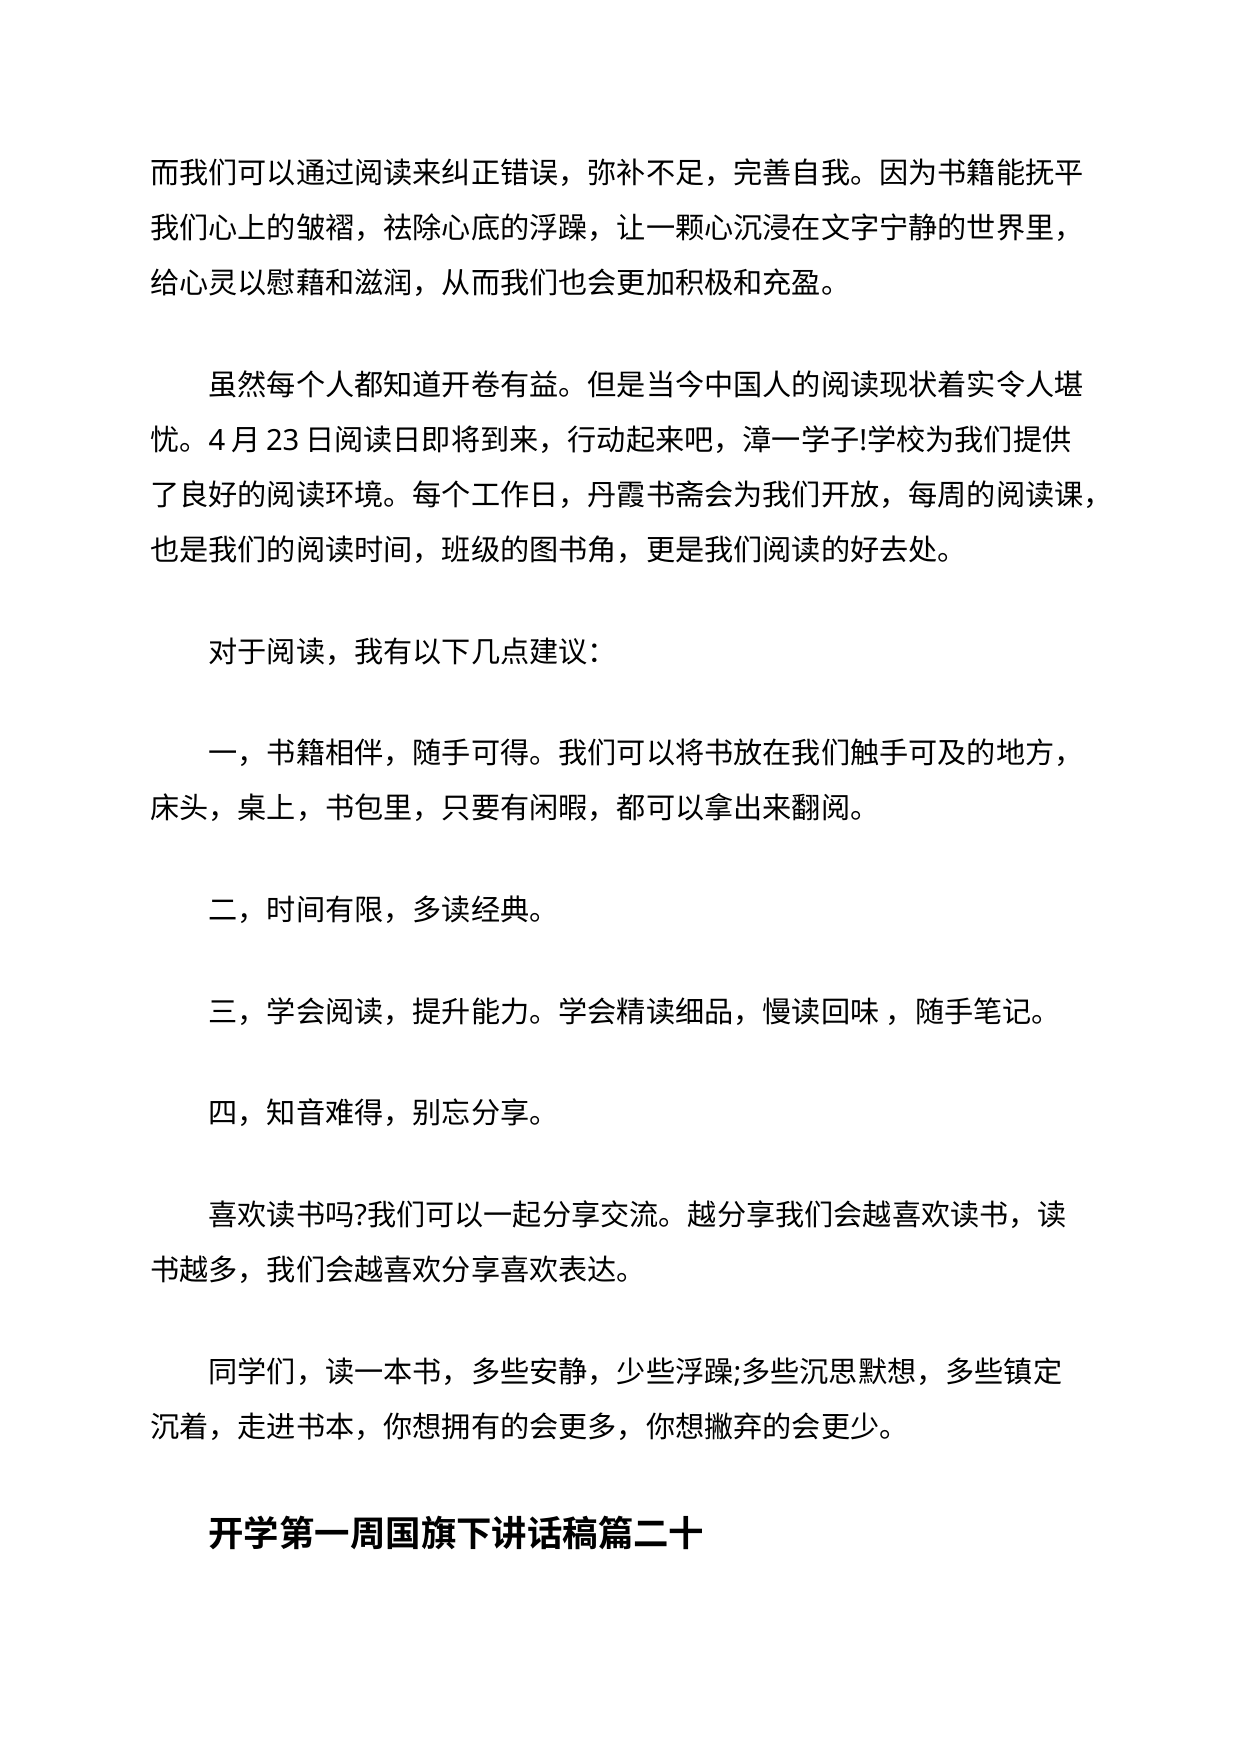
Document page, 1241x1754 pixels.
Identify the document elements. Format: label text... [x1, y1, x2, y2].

text 三，学会阅读，提升能力。学会精读细品，慢读回味 ，随手笔记。 [150, 988, 1090, 1031]
text 同学们，读一本书，多些安静，少些浮躁;多些沉思默想，多些镇定沉着，走进书本，你想拥有的会更多，你想撇弃的会更少。 [150, 1349, 1090, 1446]
text 开学第一周国旗下讲话稿篇二十 [150, 1505, 1090, 1557]
text 一，书籍相伴，随手可得。我们可以将书放在我们触手可及的地方，床头，桌上，书包里，只要有闲暇，都可以拿出来翻阅。 [150, 730, 1090, 827]
text 虽然每个人都知道开卷有益。但是当今中国人的阅读现状着实令人堪忧。4月23日阅读日即将到来，行动起来吧，漳一学子!学校为我们提供了良好的阅读环境。每个工作日，丹霞书斋会为我们开放，每周的阅读课，也是我们的阅读时间，班级的图书角，更是我们阅读的好去处。 [150, 362, 1090, 569]
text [150, 150, 1090, 302]
text 四，知音难得，别忘分享。 [150, 1090, 1090, 1132]
text 对于阅读，我有以下几点建议： [150, 628, 1090, 670]
text 喜欢读书吗?我们可以一起分享交流。越分享我们会越喜欢读书，读书越多，我们会越喜欢分享喜欢表达。 [150, 1192, 1090, 1289]
text 二，时间有限，多读经典。 [150, 887, 1090, 929]
